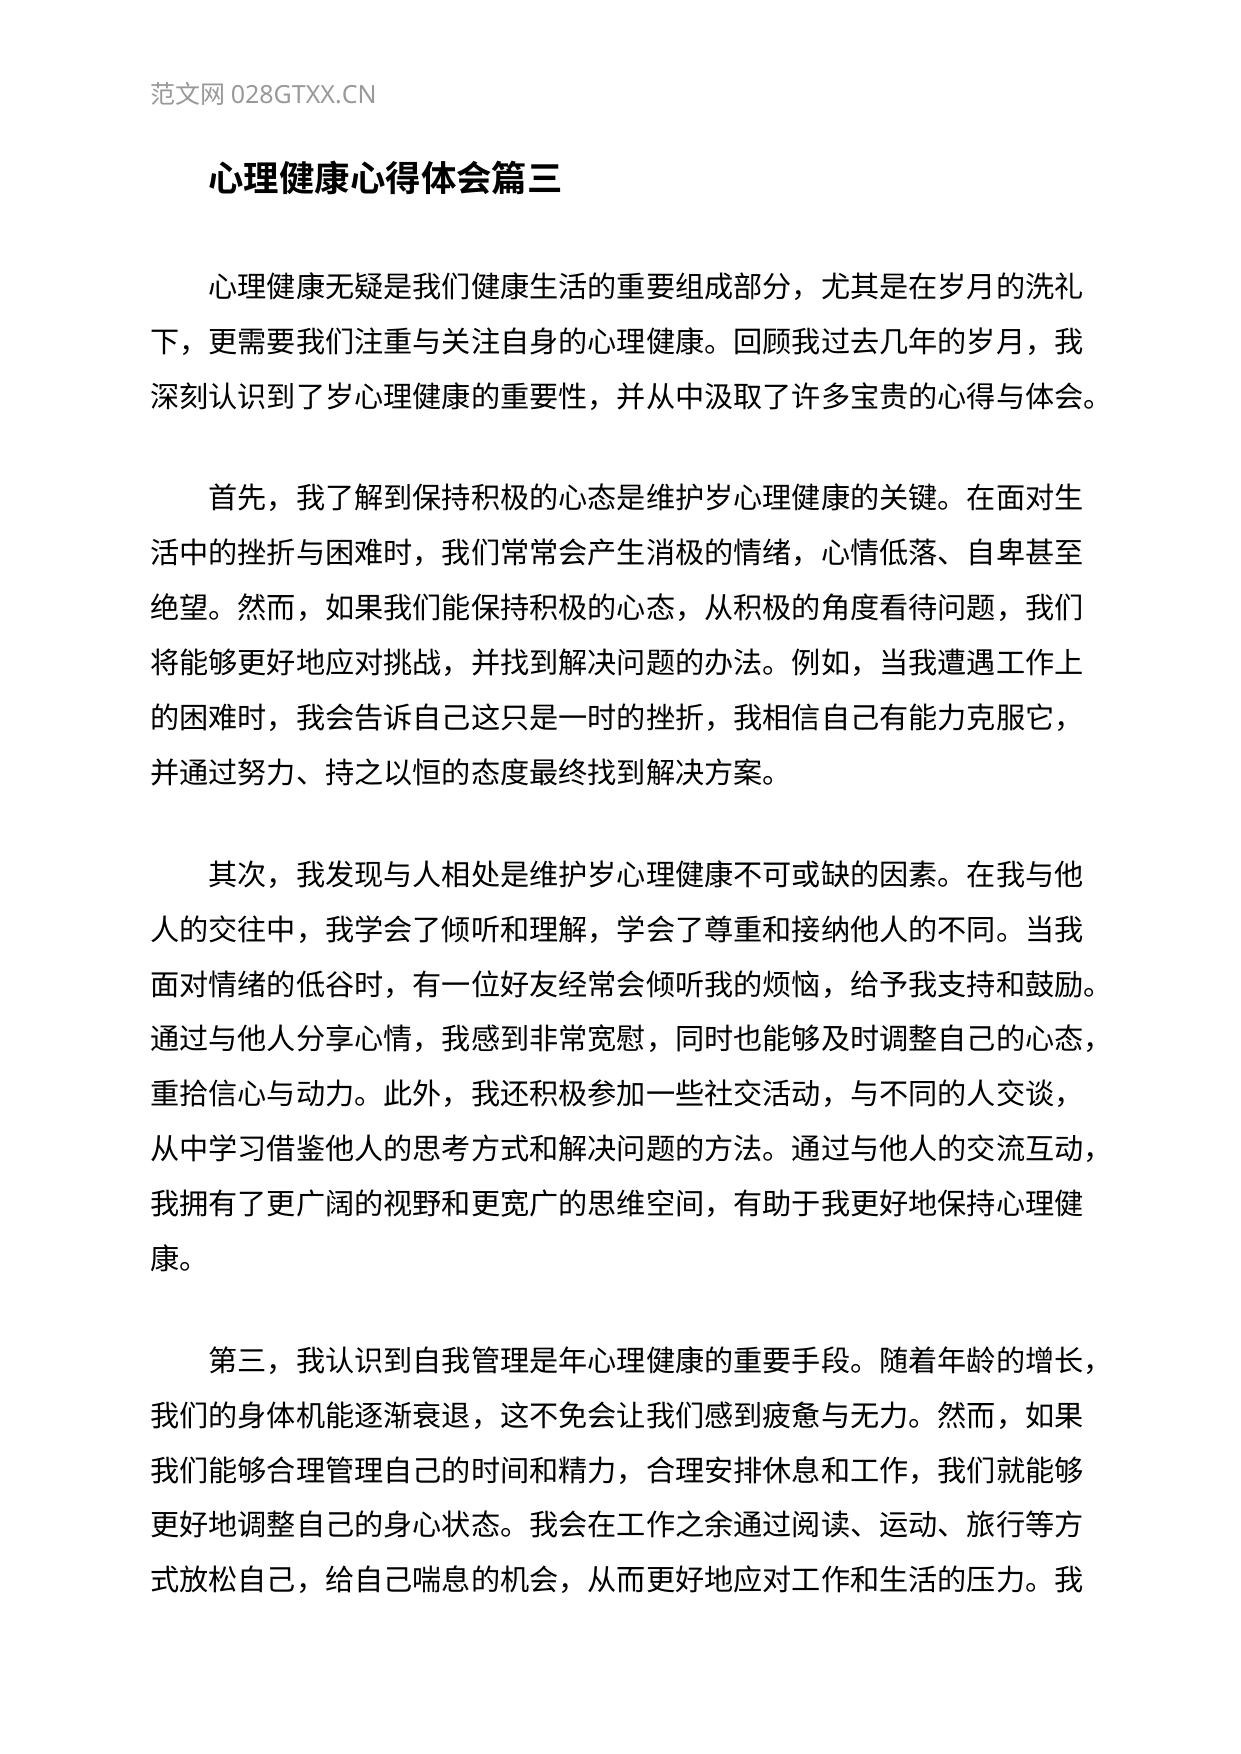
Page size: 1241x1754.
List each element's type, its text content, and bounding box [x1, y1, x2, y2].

text 其次，我发现与人相处是维护岁心理健康不可或缺的因素。在我与他人的交往中，我学会了倾听和理解，学会了尊重和接纳他人的不同。当我面对情绪的低谷时，有一位好友经常会倾听我的烦恼，给予我支持和鼓励。通过与他人分享心情，我感到非常宽慰，同时也能够及时调整自己的心态，重拾信心与动力。此外，我还积极参加一些社交活动，与不同的人交谈，从中学习借鉴他人的思考方式和解决问题的方法。通过与他人的交流互动，我拥有了更广阔的视野和更宽广的思维空间，有助于我更好地保持心理健康。 [150, 851, 1090, 1278]
text 心理健康无疑是我们健康生活的重要组成部分，尤其是在岁月的洗礼下，更需要我们注重与关注自身的心理健康。回顾我过去几年的岁月，我深刻认识到了岁心理健康的重要性，并从中汲取了许多宝贵的心得与体会。 [150, 263, 1090, 416]
text 心理健康心得体会篇三 [150, 150, 1090, 201]
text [150, 1337, 1090, 1599]
text 首先，我了解到保持积极的心态是维护岁心理健康的关键。在面对生活中的挫折与困难时，我们常常会产生消极的情绪，心情低落、自卑甚至绝望。然而，如果我们能保持积极的心态，从积极的角度看待问题，我们将能够更好地应对挑战，并找到解决问题的办法。例如，当我遭遇工作上的困难时，我会告诉自己这只是一时的挫折，我相信自己有能力克服它，并通过努力、持之以恒的态度最终找到解决方案。 [150, 475, 1090, 792]
